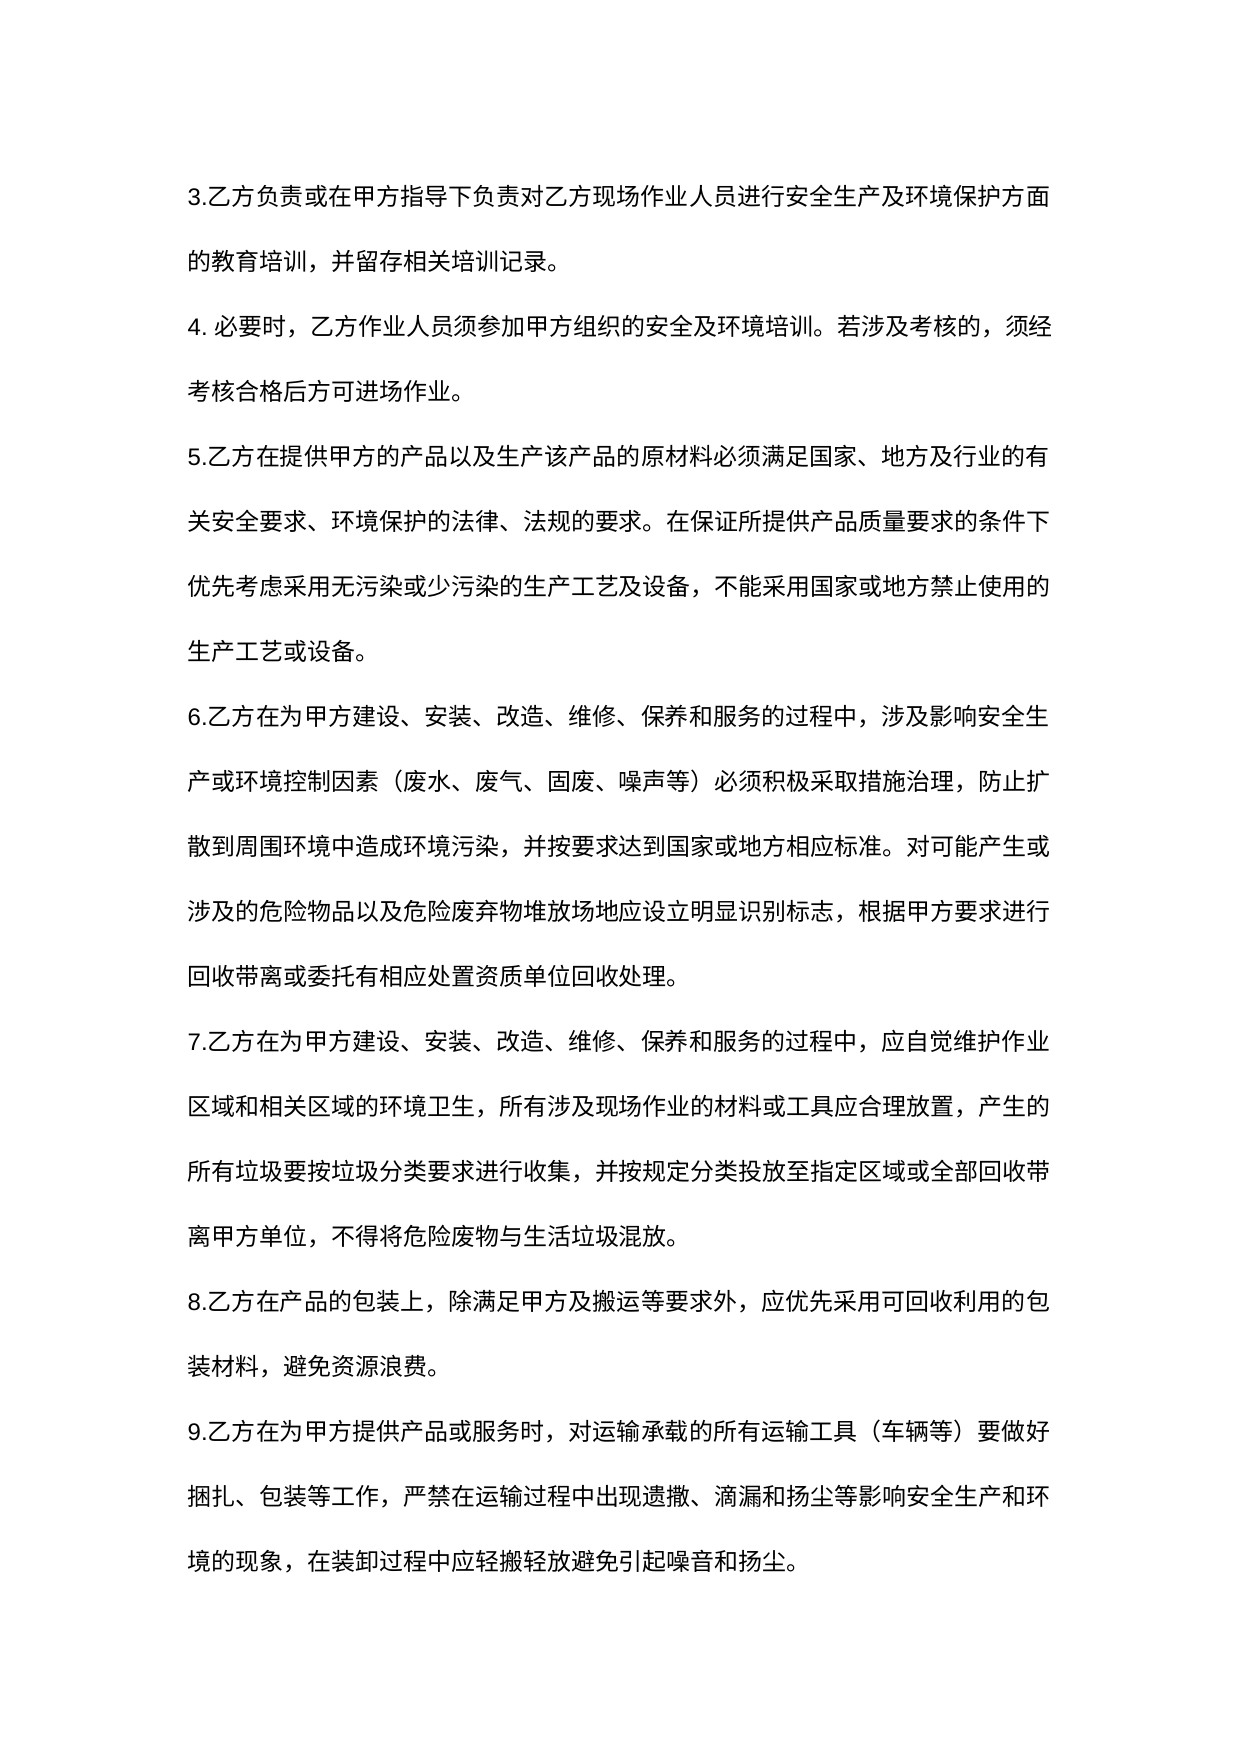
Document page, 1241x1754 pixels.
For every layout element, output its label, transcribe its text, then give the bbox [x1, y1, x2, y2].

text 5.乙方在提供甲方的产品以及生产该产品的原材料必须满足国家、地方及行业的有关安全要求、环境保护的法律、法规的要求。在保证所提供产品质量要求的条件下，优先考虑采用无污染或少污染的生产工艺及设备，不能采用国家或地方禁止使用的生产工艺或设备。 [187, 422, 1053, 682]
text 8.乙方在产品的包装上，除满足甲方及搬运等要求外，应优先采用可回收利用的包装材料，避免资源浪费。 [187, 1267, 1053, 1397]
text 6.乙方在为甲方建设、安装、改造、维修、保养和服务的过程中，涉及影响安全生产或环境控制因素（废水、废气、固废、噪声等）必须积极采取措施治理，防止扩散到周围环境中造成环境污染，并按要求达到国家或地方相应标准。对可能产生或涉及的危险物品以及危险废弃物堆放场地应设立明显识别标志，根据甲方要求进行回收带离或委托有相应处置资质单位回收处理。 [187, 682, 1053, 1007]
text 9.乙方在为甲方提供产品或服务时，对运输承载的所有运输工具（车辆等）要做好捆扎、包装等工作，严禁在运输过程中出现遗撒、滴漏和扬尘等影响安全生产和环境的现象，在装卸过程中应轻搬轻放避免引起噪音和扬尘。 [187, 1397, 1053, 1592]
text 7.乙方在为甲方建设、安装、改造、维修、保养和服务的过程中，应自觉维护作业区域和相关区域的环境卫生，所有涉及现场作业的材料或工具应合理放置，产生的所有垃圾要按垃圾分类要求进行收集，并按规定分类投放至指定区域或全部回收带离甲方单位，不得将危险废物与生活垃圾混放。 [187, 1007, 1053, 1267]
text 4. 必要时，乙方作业人员须参加甲方组织的安全及环境培训。若涉及考核的，须经考核合格后方可进场作业。 [187, 292, 1053, 422]
text 3.乙方负责或在甲方指导下负责对乙方现场作业人员进行安全生产及环境保护方面的教育培训，并留存相关培训记录。 [187, 162, 1053, 292]
